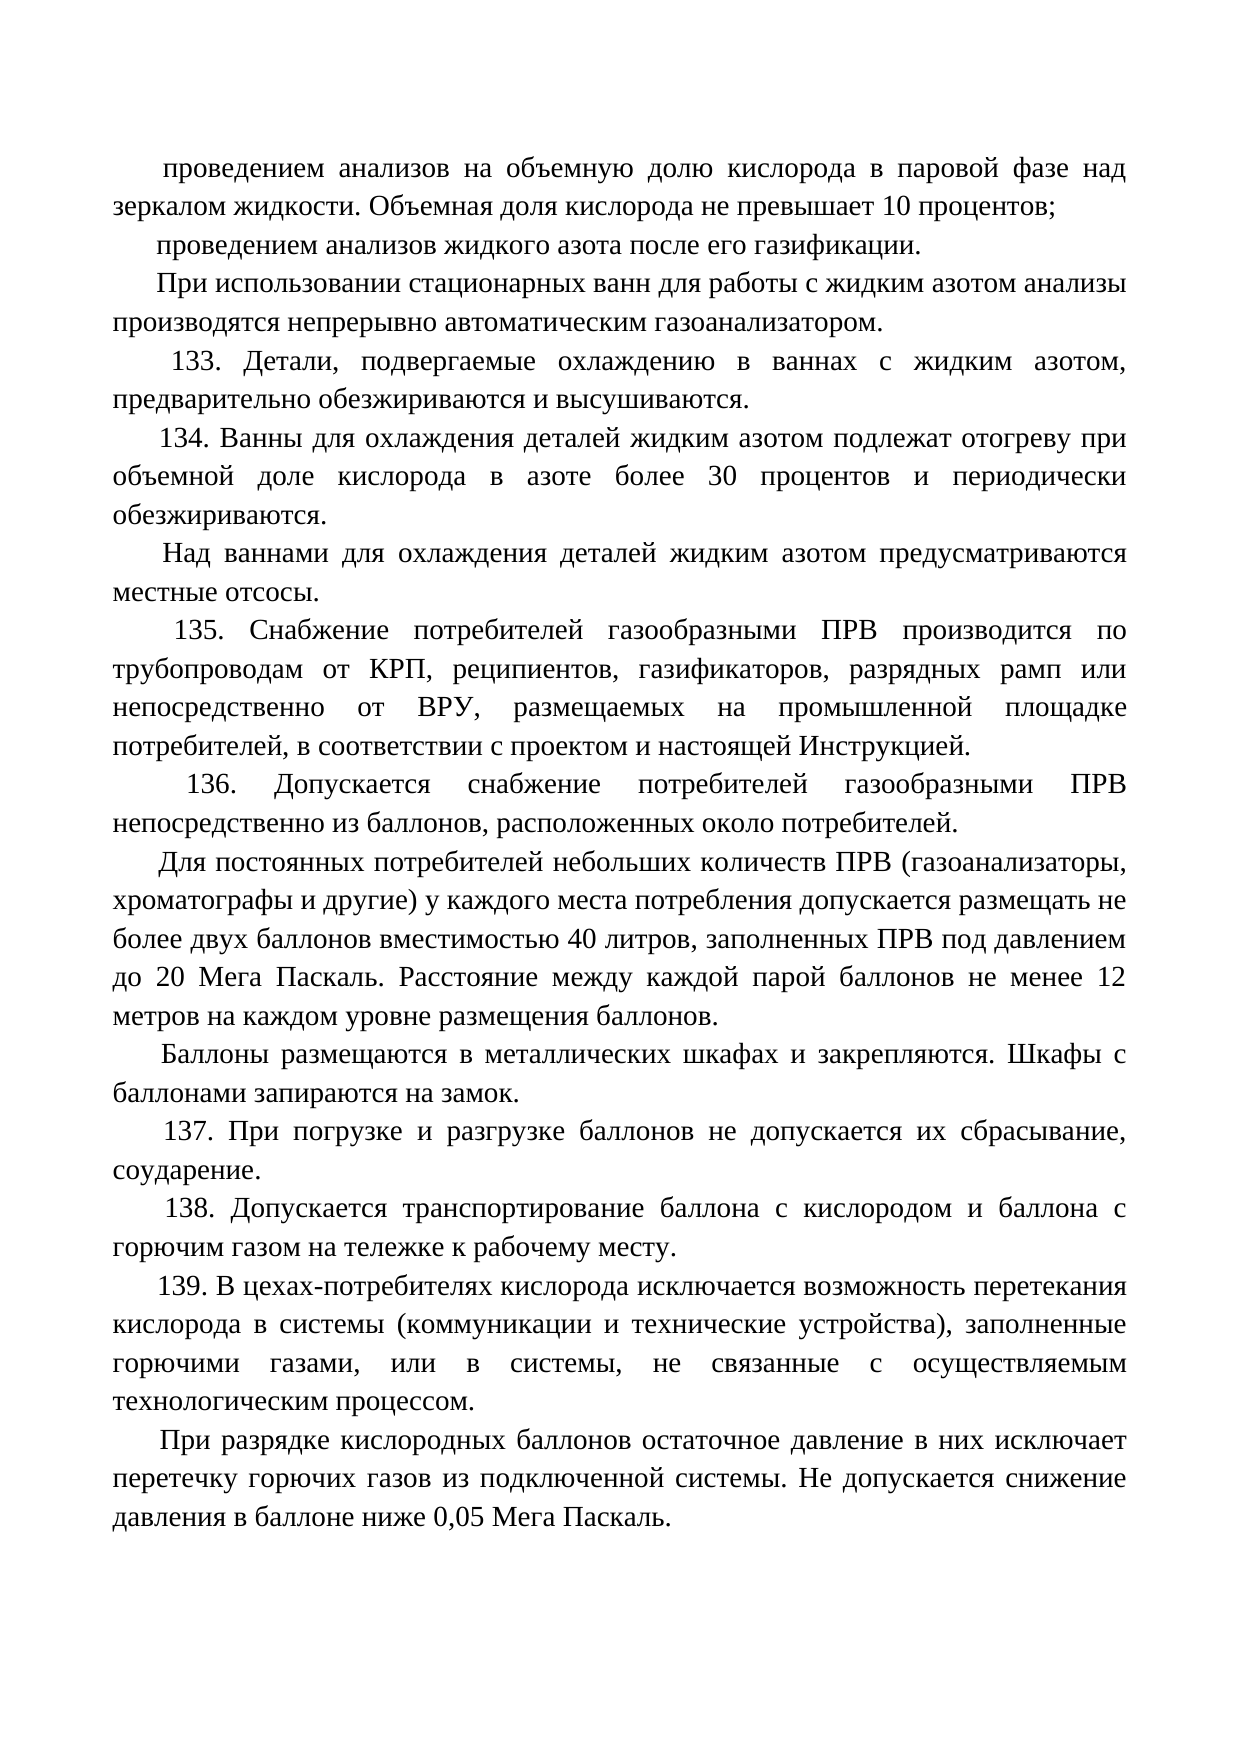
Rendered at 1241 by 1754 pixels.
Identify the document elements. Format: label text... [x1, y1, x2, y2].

text проведением анализов жидкого азота после его газификации. [112, 227, 1128, 261]
text 139. В цехах-потребителях кислорода исключается возможность перетекания кислорода в системы (коммуникации и технические устройства), заполненные горючими газами, или в системы, не связанные с осуществляемым технологическим процессом. [112, 1268, 1128, 1417]
text Над ваннами для охлаждения деталей жидким азотом предусматриваются местные отсосы. [112, 535, 1128, 607]
text Баллоны размещаются в металлических шкафах и закрепляются. Шкафы с баллонами запираются на замок. [112, 1036, 1128, 1108]
text При использовании стационарных ванн для работы с жидким азотом анализы производятся непрерывно автоматическим газоанализатором. [112, 266, 1128, 338]
text 134. Ванны для охлаждения деталей жидким азотом подлежат отогреву при объемной доле кислорода в азоте более 30 процентов и периодически обезжириваются. [112, 420, 1128, 530]
text 137. При погрузке и разгрузке баллонов не допускается их сбрасывание, соударение. [112, 1113, 1128, 1186]
text 135. Снабжение потребителей газообразными ПРВ производится по трубопроводам от КРП, реципиентов, газификаторов, разрядных рамп или непосредственно от ВРУ, размещаемых на промышленной площадке потребителей, в соответствии с проектом и настоящей Инструкцией. [112, 612, 1128, 762]
text Для постоянных потребителей небольших количеств ПРВ (газоанализаторы, хроматографы и другие) у каждого места потребления допускается размещать не более двух баллонов вместимостью 40 литров, заполненных ПРВ под давлением до 20 Мега Паскаль. Расстояние между каждой парой баллонов не менее 12 метров на каждом уровне размещения баллонов. [112, 844, 1128, 1031]
text проведением анализов на объемную долю кислорода в паровой фазе над зеркалом жидкости. Объемная доля кислорода не превышает 10 процентов; [112, 150, 1128, 222]
text 138. Допускается транспортирование баллона с кислородом и баллона с горючим газом на тележке к рабочему месту. [112, 1191, 1128, 1263]
text При разрядке кислородных баллонов остаточное давление в них исключает перетечку горючих газов из подключенной системы. Не допускается снижение давления в баллоне ниже 0,05 Мега Паскаль. [112, 1422, 1128, 1532]
text 133. Детали, подвергаемые охлаждению в ваннах с жидким азотом, предварительно обезжириваются и высушиваются. [112, 343, 1128, 415]
text 136. Допускается снабжение потребителей газообразными ПРВ непосредственно из баллонов, расположенных около потребителей. [112, 767, 1128, 839]
